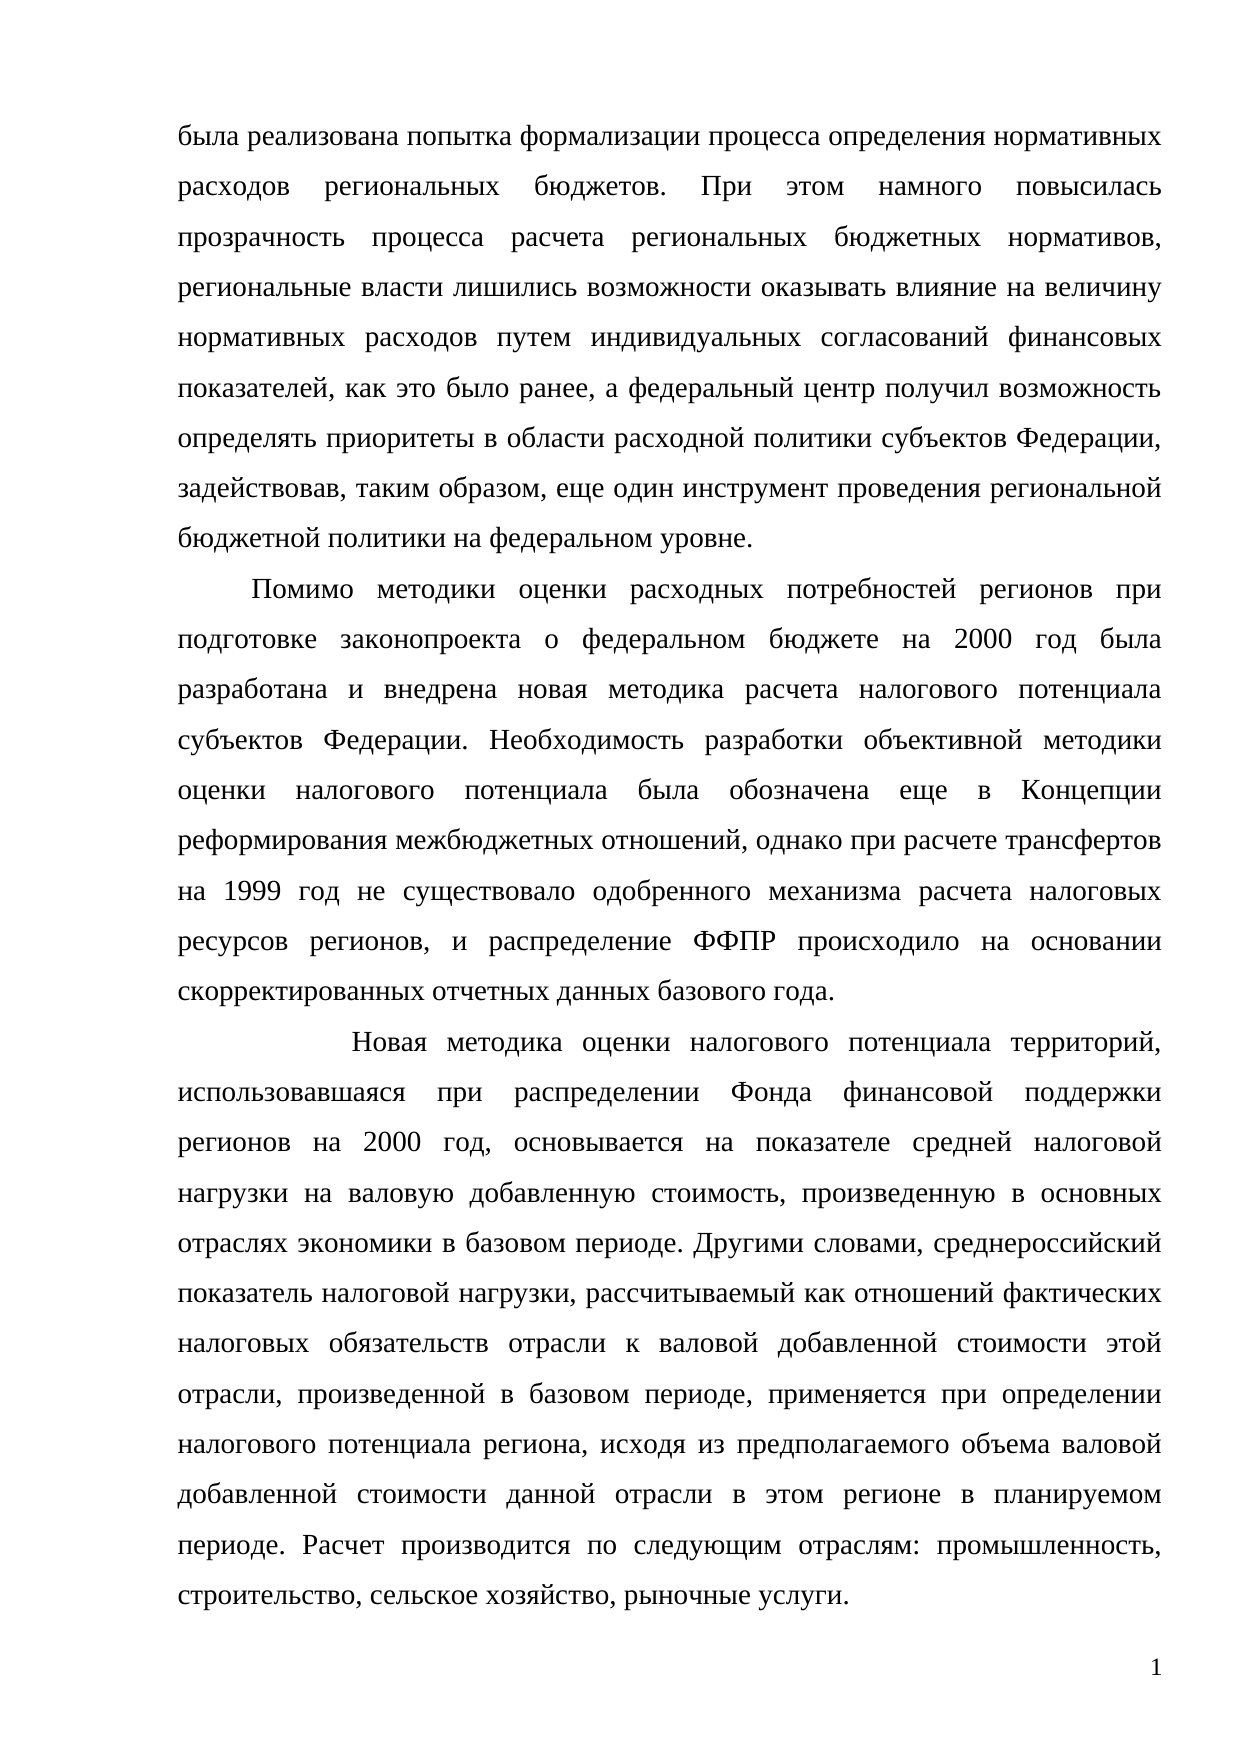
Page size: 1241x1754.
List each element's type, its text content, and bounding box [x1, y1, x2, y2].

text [177, 118, 1162, 554]
text Помимо методики оценки расходных потребностей регионов при подготовке законопроекта о федеральном бюджете на 2000 год была разработана и внедрена новая методика расчета налогового потенциала субъектов Федерации. Необходимость разработки объективной методики оценки налогового потенциала была обозначена еще в Концепции реформирования межбюджетных отношений, однако при расчете трансфертов на 1999 год не существовало одобренного механизма расчета налоговых ресурсов регионов, и распределение ФФПР происходило на основании скорректированных отчетных данных базового года. [177, 571, 1162, 1007]
text Новая методика оценки налогового потенциала территорий, использовавшаяся при распределении Фонда финансовой поддержки регионов на 2000 год, основывается на показателе средней налоговой нагрузки на валовую добавленную стоимость, произведенную в основных отраслях экономики в базовом периоде. Другими словами, среднероссийский показатель налоговой нагрузки, рассчитываемый как отношений фактических налоговых обязательств отрасли к валовой добавленной стоимости этой отрасли, произведенной в базовом периоде, применяется при определении налогового потенциала региона, исходя из предполагаемого объема валовой добавленной стоимости данной отрасли в этом регионе в планируемом периоде. Расчет производится по следующим отраслям: промышленность, строительство, сельское хозяйство, рыночные услуги. [177, 1024, 1162, 1611]
